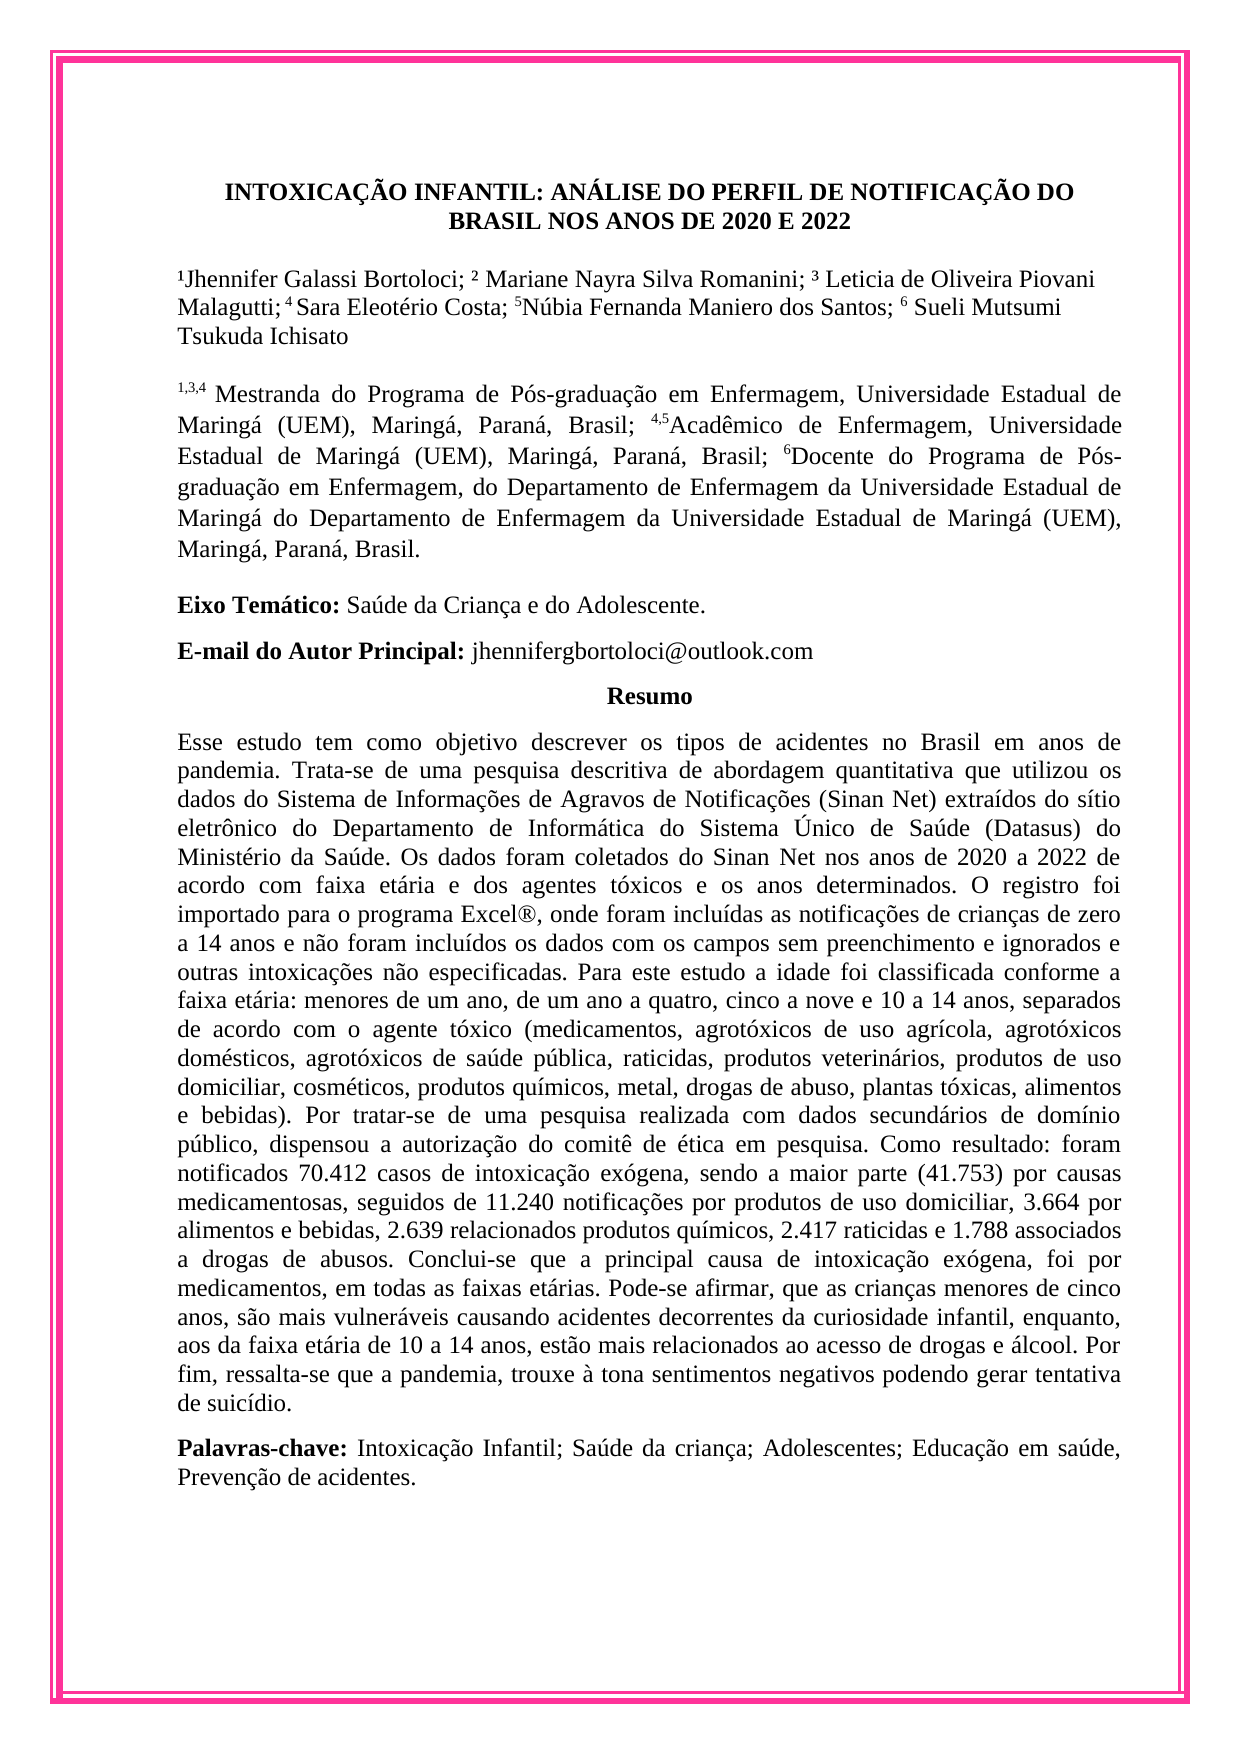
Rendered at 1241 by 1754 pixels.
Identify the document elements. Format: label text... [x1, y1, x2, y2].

text Palavras-chave: Intoxicação Infantil; Saúde da criança; Adolescentes; Educação em saúde, Prevenção de acidentes. [177, 1433, 1122, 1491]
text Eixo Temático: Saúde da Criança e do Adolescente. [177, 590, 1122, 619]
text ¹Jhennifer Galassi Bortoloci; ² Mariane Nayra Silva Romanini; ³ Leticia de Oliveira Piovani Malagutti; 4 Sara Eleotério Costa; 5Núbia Fernanda Maniero dos Santos; 6 Sueli Mutsumi Tsukuda Ichisato [177, 264, 1122, 350]
text INTOXICAÇÃO INFANTIL: ANÁLISE DO PERFIL DE NOTIFICAÇÃO DO BRASIL NOS ANOS DE 2020 E 2022 [177, 177, 1122, 234]
text E-mail do Autor Principal: jhennifergbortoloci@outlook.com [177, 636, 1122, 664]
text Esse estudo tem como objetivo descrever os tipos de acidentes no Brasil em anos de pandemia. Trata-se de uma pesquisa descritiva de abordagem quantitativa que utilizou os dados do Sistema de Informações de Agravos de Notificações (Sinan Net) extraídos do sítio eletrônico do Departamento de Informática do Sistema Único de Saúde (Datasus) do Ministério da Saúde. Os dados foram coletados do Sinan Net nos anos de 2020 a 2022 de acordo com faixa etária e dos agentes tóxicos e os anos determinados. O registro foi importado para o programa Excel®, onde foram incluídas as notificações de crianças de zero a 14 anos e não foram incluídos os dados com os campos sem preenchimento e ignorados e outras intoxicações não especificadas. Para este estudo a idade foi classificada conforme a faixa etária: menores de um ano, de um ano a quatro, cinco a nove e 10 a 14 anos, separados de acordo com o agente tóxico (medicamentos, agrotóxicos de uso agrícola, agrotóxicos domésticos, agrotóxicos de saúde pública, raticidas, produtos veterinários, produtos de uso domiciliar, cosméticos, produtos químicos, metal, drogas de abuso, plantas tóxicas, alimentos e bebidas). Por tratar-se de uma pesquisa realizada com dados secundários de domínio público, dispensou a autorização do comitê de ética em pesquisa. Como resultado: foram notificados 70.412 casos de intoxicação exógena, sendo a maior parte (41.753) por causas medicamentosas, seguidos de 11.240 notificações por produtos de uso domiciliar, 3.664 por alimentos e bebidas, 2.639 relacionados produtos químicos, 2.417 raticidas e 1.788 associados a drogas de abusos. Conclui-se que a principal causa de intoxicação exógena, foi por medicamentos, em todas as faixas etárias. Pode-se afirmar, que as crianças menores de cinco anos, são mais vulneráveis causando acidentes decorrentes da curiosidade infantil, enquanto, aos da faixa etária de 10 a 14 anos, estão mais relacionados ao acesso de drogas e álcool. Por fim, ressalta-se que a pandemia, trouxe à tona sentimentos negativos podendo gerar tentativa de suicídio. [177, 727, 1122, 1417]
text Resumo [177, 681, 1122, 710]
text 1,3,4 Mestranda do Programa de Pós-graduação em Enfermagem, Universidade Estadual de Maringá (UEM), Maringá, Paraná, Brasil; 4,5Acadêmico de Enfermagem, Universidade Estadual de Maringá (UEM), Maringá, Paraná, Brasil; 6Docente do Programa de Pós-graduação em Enfermagem, do Departamento de Enfermagem da Universidade Estadual de Maringá do Departamento de Enfermagem da Universidade Estadual de Maringá (UEM), Maringá, Paraná, Brasil. [177, 379, 1122, 563]
